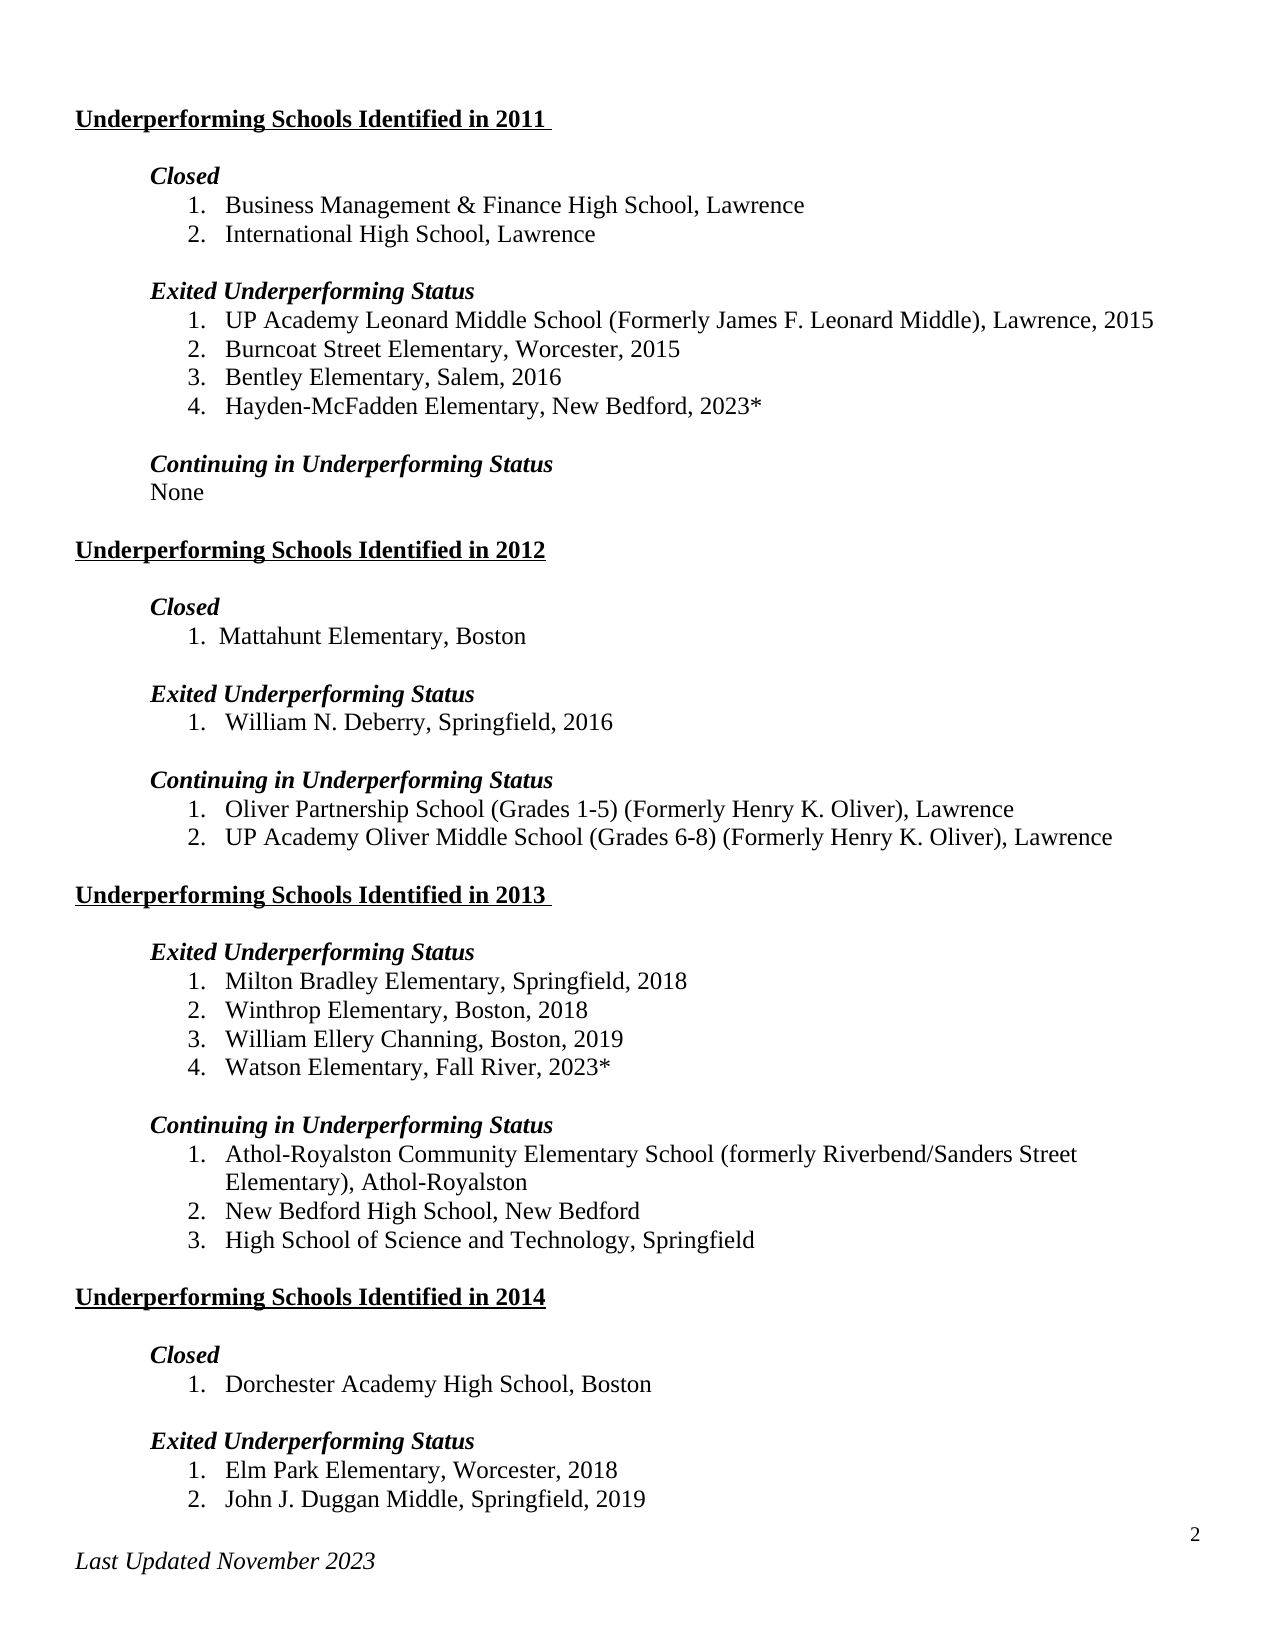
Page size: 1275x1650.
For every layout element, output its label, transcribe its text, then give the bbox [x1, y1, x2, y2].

list Burncoat Street Elementary, Worcester, 2015 [187, 334, 1200, 362]
list William Ellery Channing, Boston, 2019 [187, 1024, 1200, 1052]
text Continuing in Underperforming Status [75, 765, 1200, 794]
text Underperforming Schools Identified in 2013 [75, 880, 1200, 909]
list Elm Park Elementary, Worcester, 2018 [187, 1455, 1200, 1484]
list John J. Duggan Middle, Springfield, 2019 [187, 1484, 1200, 1512]
text Closed [150, 1340, 1200, 1369]
text Exited Underperforming Status [75, 276, 1200, 305]
text Continuing in Underperforming Status [75, 449, 1200, 477]
list High School of Science and Technology, Springfield [187, 1225, 1200, 1254]
text Closed [150, 161, 1200, 190]
text Underperforming Schools Identified in 2012 [75, 535, 1200, 564]
list William N. Deberry, Springfield, 2016 [187, 707, 1200, 736]
list Dorchester Academy High School, Boston [187, 1369, 1200, 1397]
list Oliver Partnership School (Grades 1-5) (Formerly Henry K. Oliver), Lawrence [187, 794, 1200, 822]
text None [75, 477, 1200, 506]
list Bentley Elementary, Salem, 2016 [187, 362, 1200, 391]
text Underperforming Schools Identified in 2011 [75, 104, 1200, 132]
text Closed [150, 592, 1200, 621]
text Exited Underperforming Status [150, 679, 1200, 707]
list International High School, Lawrence [187, 219, 1200, 247]
list Hayden-McFadden Elementary, New Bedford, 2023* [187, 391, 1200, 420]
list Winthrop Elementary, Boston, 2018 [187, 995, 1200, 1024]
list New Bedford High School, New Bedford [187, 1196, 1200, 1225]
text Continuing in Underperforming Status [75, 1110, 1200, 1139]
text Exited Underperforming Status [150, 1426, 1200, 1455]
text Underperforming Schools Identified in 2014 [75, 1282, 1200, 1311]
list Athol-Royalston Community Elementary School (formerly Riverbend/Sanders Street Elementary), Athol-Royalston [187, 1139, 1200, 1196]
list Milton Bradley Elementary, Springfield, 2018 [187, 966, 1200, 995]
list Business Management & Finance High School, Lawrence [187, 190, 1200, 219]
list Watson Elementary, Fall River, 2023* [187, 1052, 1200, 1081]
list UP Academy Oliver Middle School (Grades 6-8) (Formerly Henry K. Oliver), Lawrence [187, 822, 1200, 851]
text 1. Mattahunt Elementary, Boston [150, 621, 1200, 650]
text Exited Underperforming Status [150, 937, 1200, 966]
list UP Academy Leonard Middle School (Formerly James F. Leonard Middle), Lawrence, 2015 [187, 305, 1200, 334]
